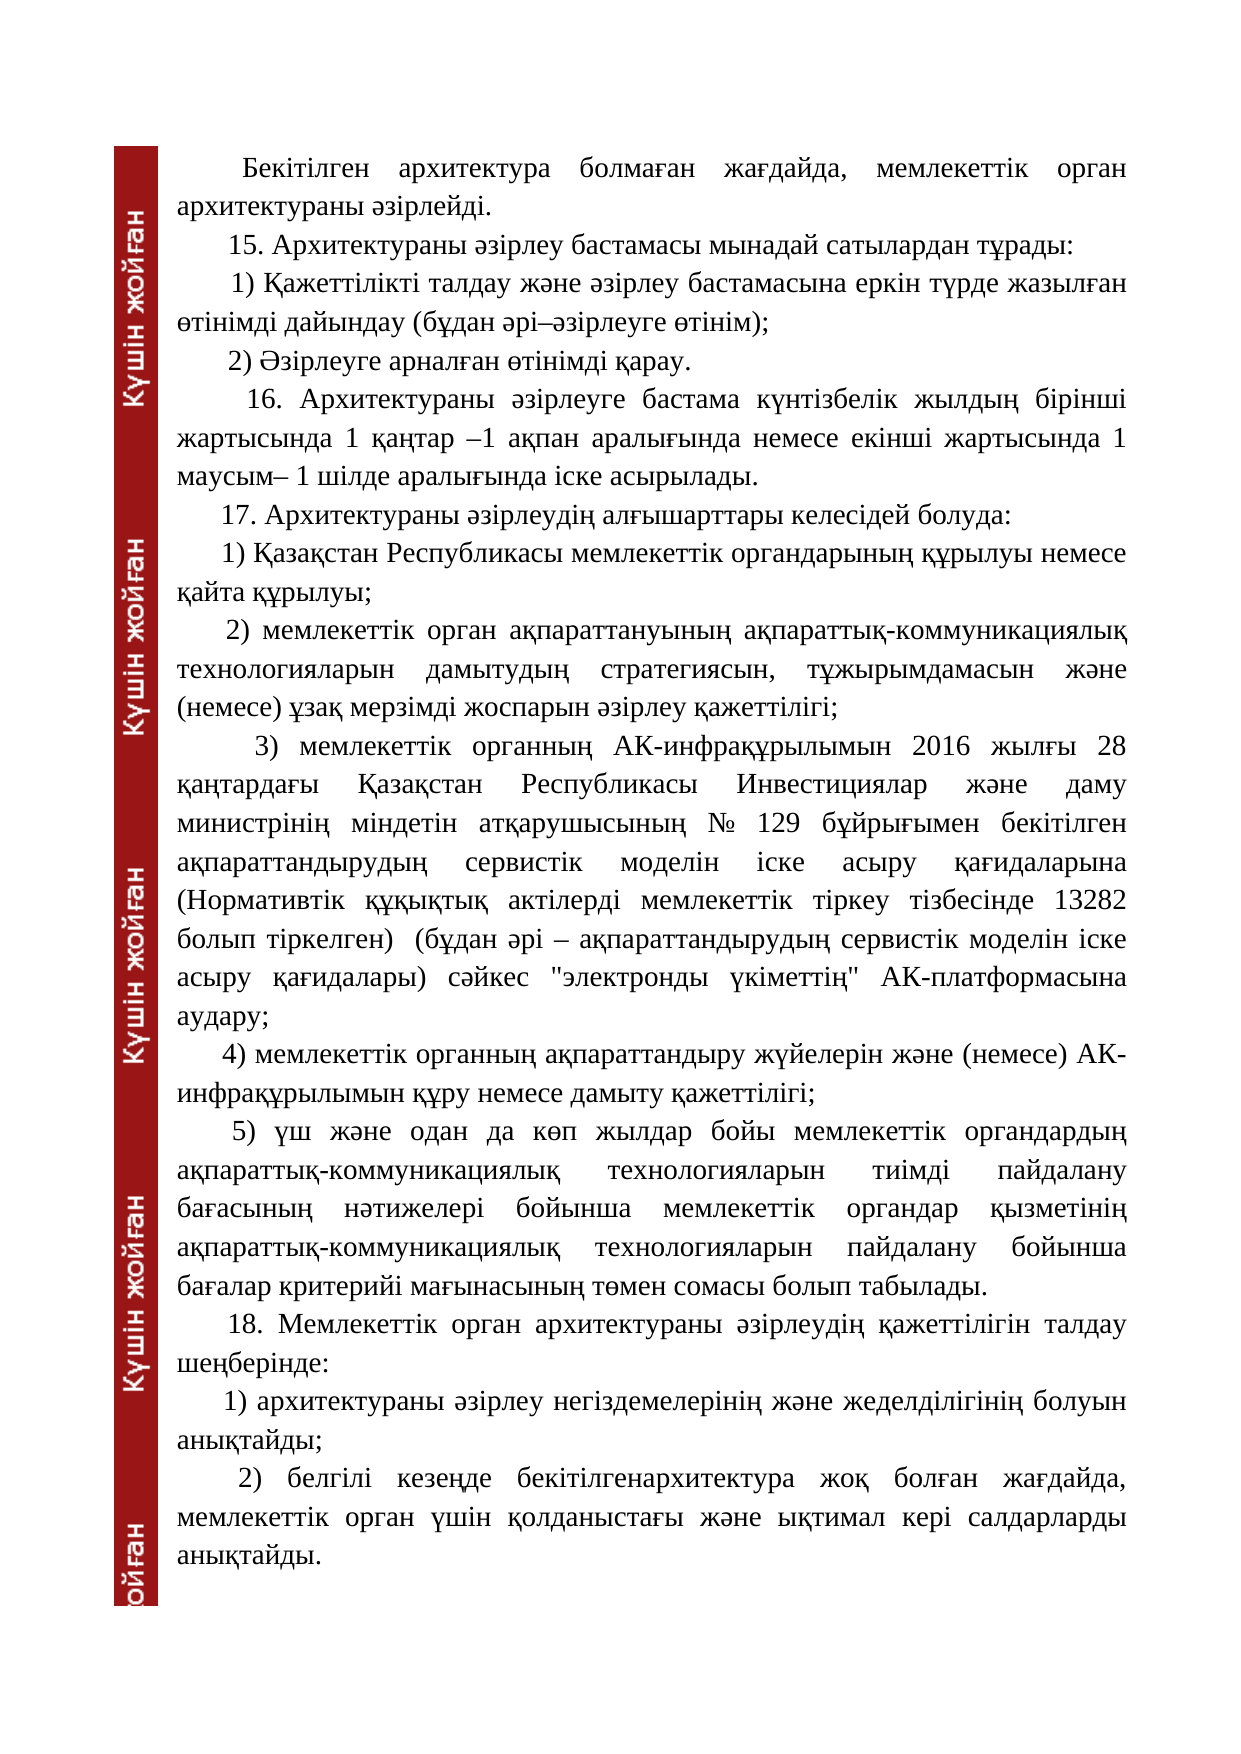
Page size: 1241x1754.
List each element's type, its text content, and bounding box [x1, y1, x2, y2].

text 1) Қазақстан Республикасы мемлекеттік органдарының құрылуы немесе қайта құрылуы; [112, 535, 1128, 607]
text 2) белгілі кезеңде бекітілгенархитектура жоқ болған жағдайда, мемлекеттік орган үшін қолданыстағы және ықтимал кері салдарларды анықтайды. [112, 1460, 1128, 1571]
text 18. Мемлекеттік орган архитектураны әзірлеудің қажеттілігін талдау шеңберінде: [112, 1306, 1128, 1378]
picture [114, 376, 158, 381]
text 3) мемлекеттік органның АК-инфрақұрылымын 2016 жылғы 28 қаңтардағы Қазақстан Республикасы Инвестициялар және даму министрінің міндетін атқарушысының № 129 бұйрығымен бекітілген ақпараттандырудың сервистік моделін іске асыру қағидаларына (Нормативтік құқықтық актілерді мемлекеттік тіркеу тізбесінде 13282 болып тіркелген) (бұдан әрі – ақпараттандырудың сервистік моделін іске асыру қағидалары) сәйкес "электронды үкіметтің" АК-платформасына аудару; [112, 728, 1128, 1031]
text 15. Архитектураны әзірлеу бастамасы мынадай сатылардан тұрады: [112, 227, 1128, 261]
picture [114, 1031, 158, 1036]
picture [114, 1571, 158, 1606]
picture [114, 146, 158, 150]
picture [114, 530, 158, 535]
text Бекітілген архитектура болмаған жағдайда, мемлекеттік орган архитектураны әзірлейді. [112, 150, 1128, 222]
text 1) архитектураны әзірлеу негіздемелерінің және жеделділігінің болуын анықтайды; [112, 1383, 1128, 1455]
picture [114, 222, 158, 227]
picture [114, 723, 158, 728]
text 2) мемлекеттік орган ақпараттануының ақпараттық-коммуникациялық технологияларын дамытудың стратегиясын, тұжырымдамасын және (немесе) ұзақ мерзімді жоспарын әзірлеу қажеттілігі; [112, 612, 1128, 723]
picture [114, 261, 158, 266]
picture [114, 1108, 158, 1113]
text 17. Архитектураны әзірлеудің алғышарттары келесідей болуда: [112, 497, 1128, 530]
text 5) үш және одан да көп жылдар бойы мемлекеттік органдардың ақпараттық-коммуникациялық технологияларын тиімді пайдалану бағасының нәтижелері бойынша мемлекеттік органдар қызметінің ақпараттық-коммуникациялық технологияларын пайдалану бойынша бағалар критерийі мағынасының төмен сомасы болып табылады. [112, 1113, 1128, 1301]
picture [114, 607, 158, 612]
text 16. Архитектураны әзірлеуге бастама күнтізбелік жылдың бірінші жартысында 1 қаңтар –1 ақпан аралығында немесе екінші жартысында 1 маусым– 1 шілде аралығында іске асырылады. [112, 381, 1128, 492]
text 1) Қажеттілікті талдау және әзірлеу бастамасына еркін түрде жазылған өтінімді дайындау (бұдан әрі–әзірлеуге өтінім); [112, 266, 1128, 338]
picture [114, 1301, 158, 1306]
picture [114, 1378, 158, 1383]
picture [114, 1455, 158, 1460]
picture [114, 492, 158, 497]
text 4) мемлекеттік органның ақпараттандыру жүйелерін және (немесе) АК-инфрақұрылымын құру немесе дамыту қажеттілігі; [112, 1036, 1128, 1108]
text 2) Әзірлеуге арналған өтінімді қарау. [112, 343, 1128, 376]
picture [114, 338, 158, 343]
